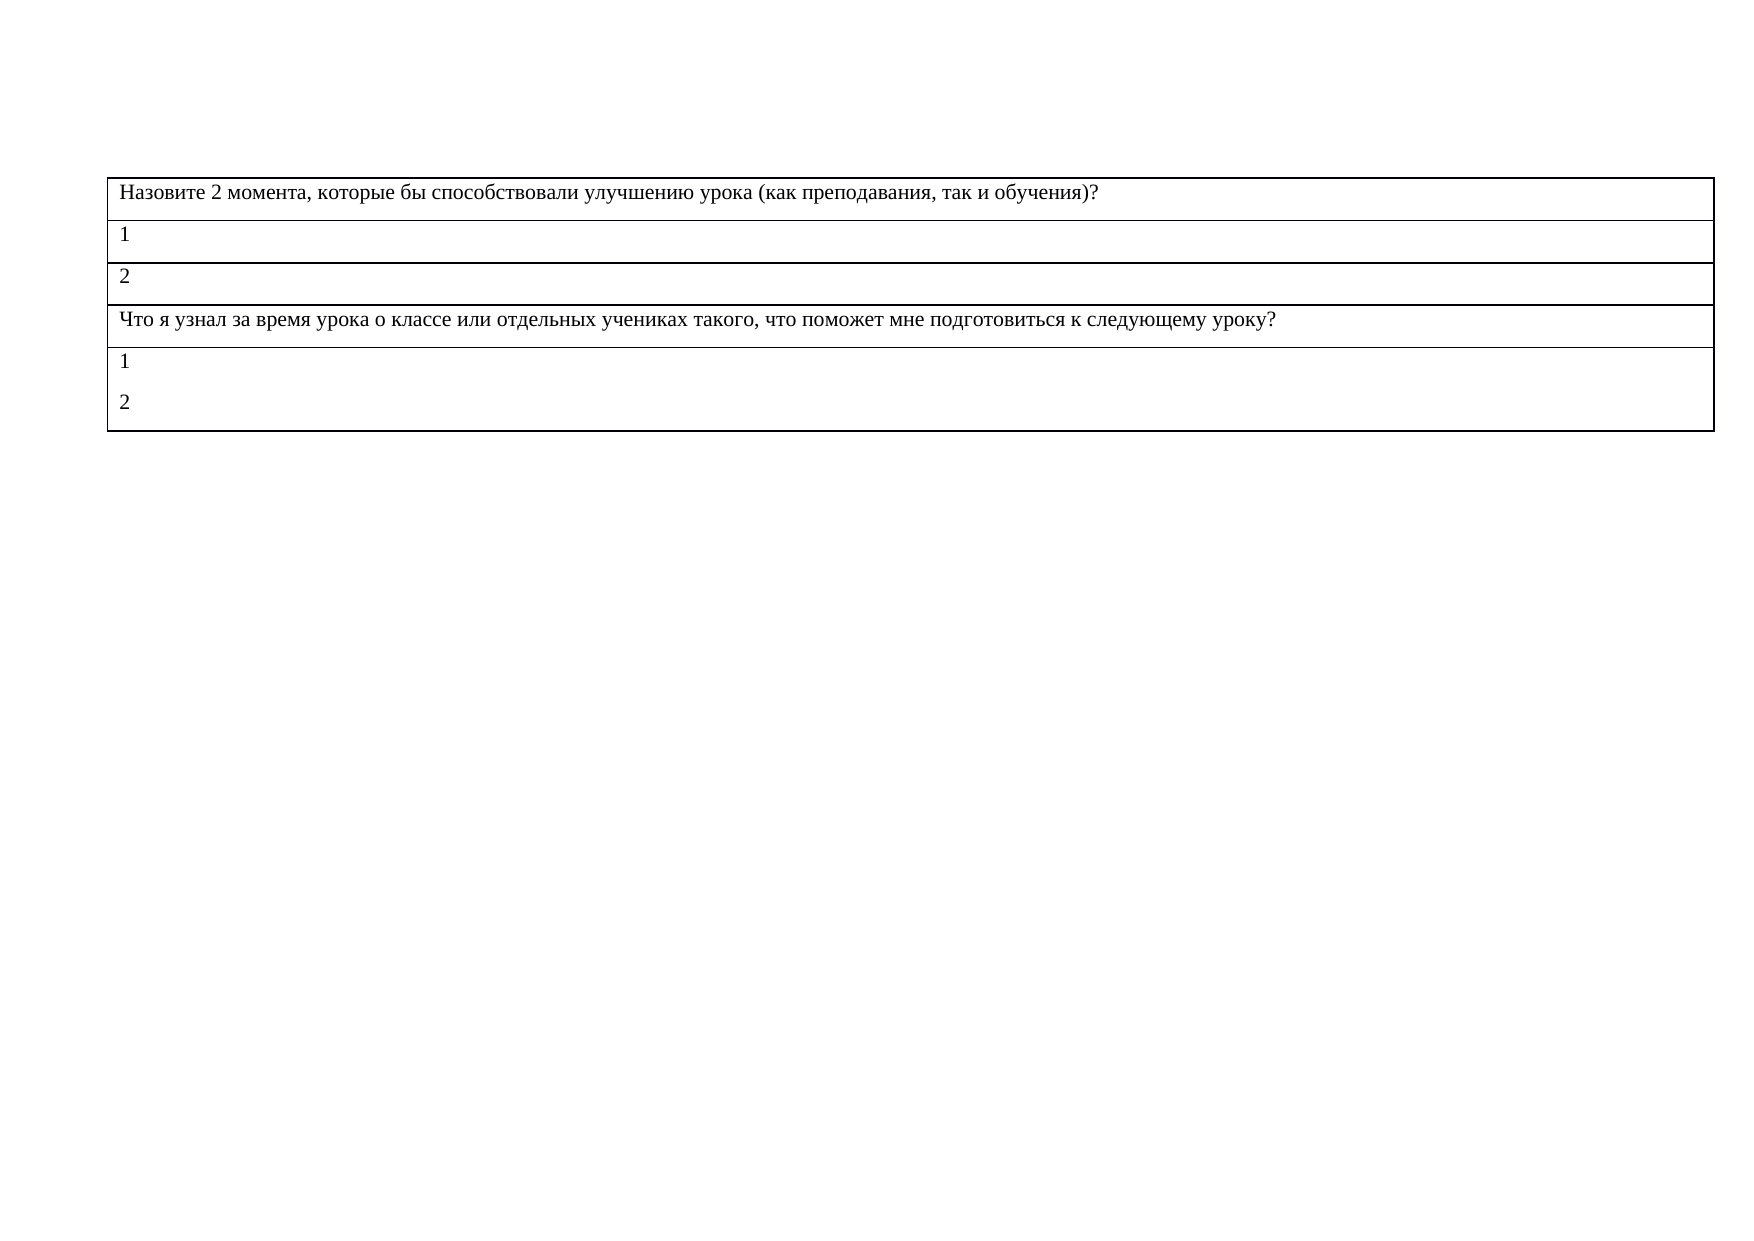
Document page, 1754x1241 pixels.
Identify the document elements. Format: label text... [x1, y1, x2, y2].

table_cell 2 [108, 264, 1713, 304]
table_cell Назовите 2 момента, которые бы способствовали улучшению урока (как преподавания, так и обучения)? [108, 179, 1713, 219]
table_cell 1 [108, 221, 1713, 262]
table_cell 1 2 [108, 348, 1713, 430]
table_cell Что я узнал за время урока о классе или отдельных учениках такого, что поможет мне подготовиться к следующему уроку? [108, 306, 1713, 347]
